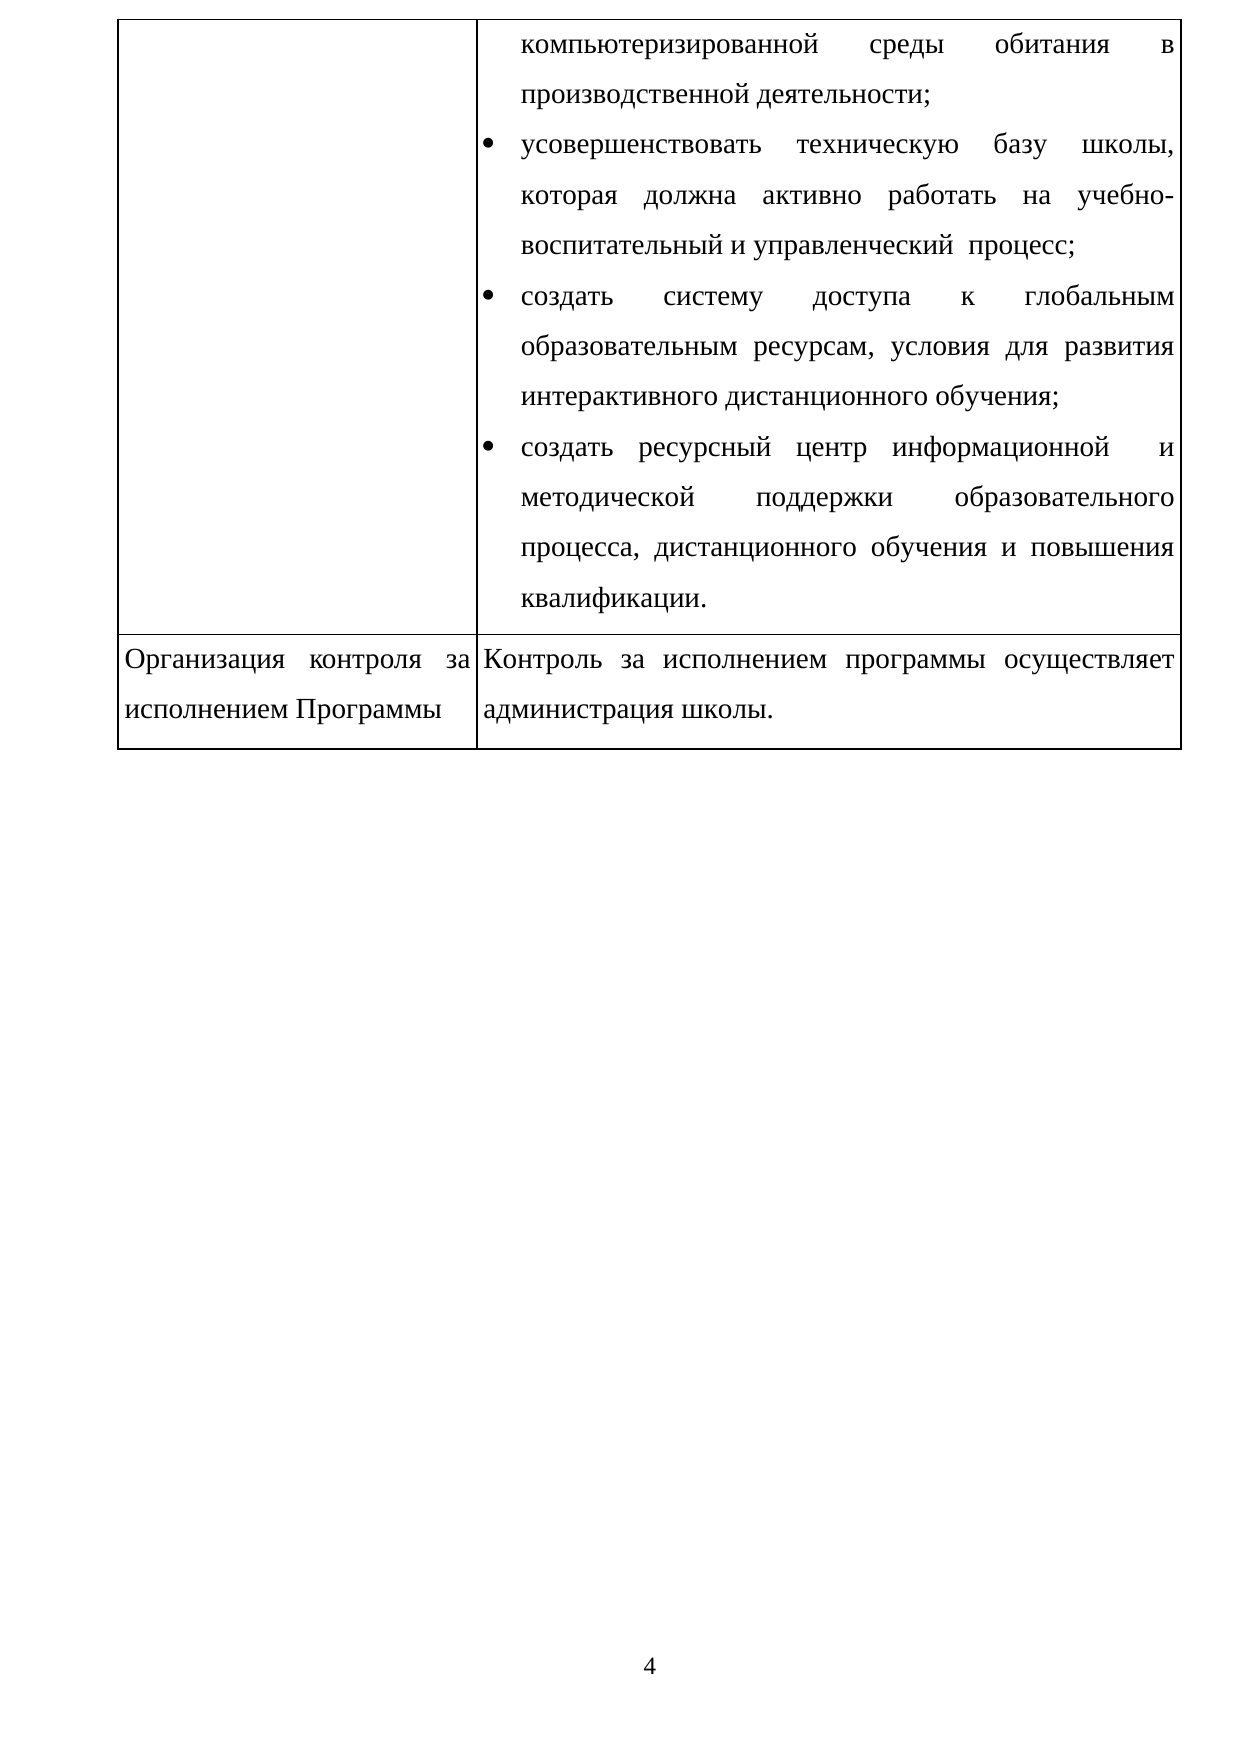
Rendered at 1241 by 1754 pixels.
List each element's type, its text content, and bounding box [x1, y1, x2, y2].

table_cell Контроль за исполнением программы осуществляет администрация школы. [478, 635, 1180, 748]
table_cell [119, 20, 476, 634]
table_cell Организация контроля за исполнением Программы [119, 635, 476, 748]
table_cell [478, 20, 1180, 634]
